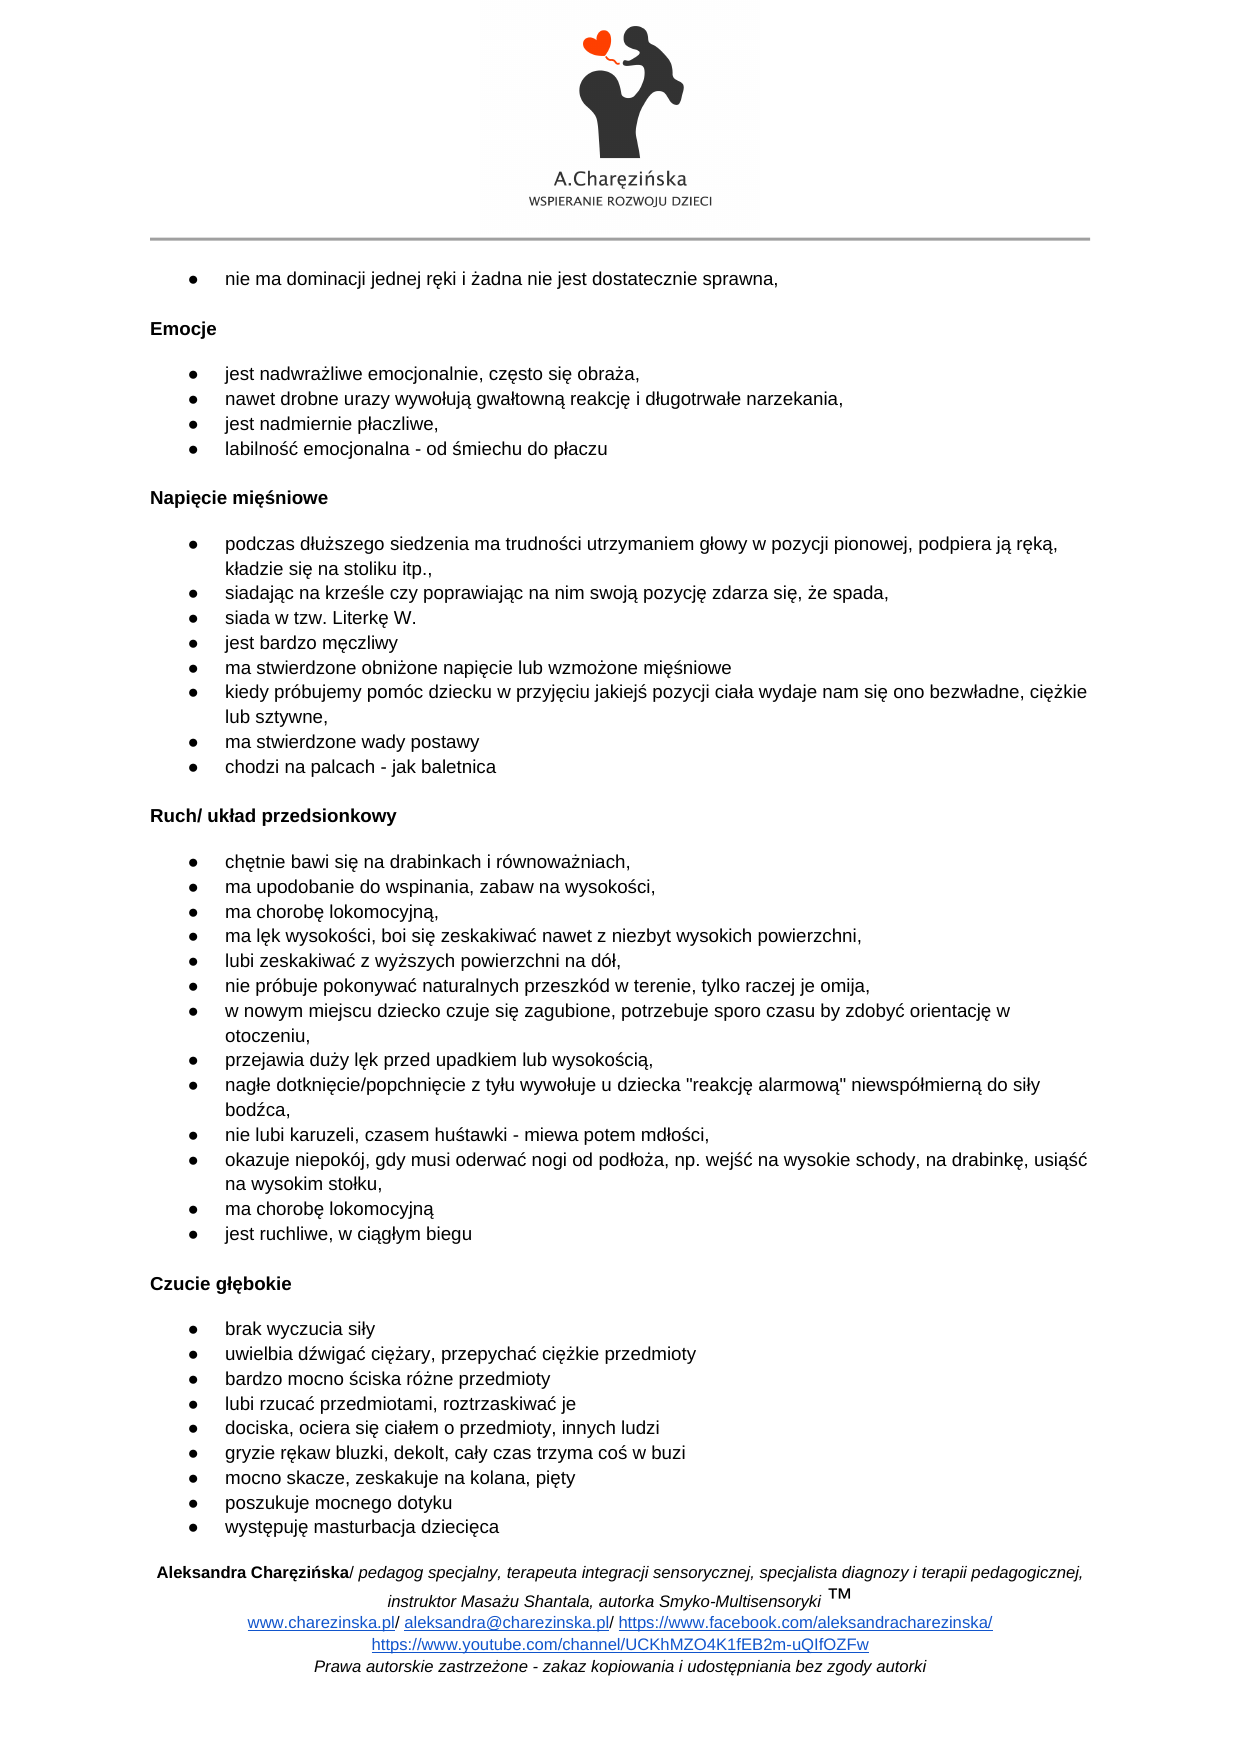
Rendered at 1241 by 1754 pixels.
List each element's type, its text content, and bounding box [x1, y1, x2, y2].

list występuję masturbacja dziecięca [187, 1516, 1090, 1538]
list jest ruchliwe, w ciągłym biegu [187, 1223, 1090, 1244]
list ma chorobę lokomocyjną, [187, 901, 1090, 922]
list brak wyczucia siły [187, 1318, 1090, 1339]
list bardzo mocno ściska różne przedmioty [187, 1368, 1090, 1389]
list labilność emocjonalna - od śmiechu do płaczu [187, 437, 1090, 459]
list jest nadmiernie płaczliwe, [187, 413, 1090, 434]
list dociska, ociera się ciałem o przedmioty, innych ludzi [187, 1417, 1090, 1439]
list ma stwierdzone obniżone napięcie lub wzmożone mięśniowe [187, 657, 1090, 678]
text Czucie głębokie [150, 1272, 1090, 1294]
text Emocje [150, 317, 1090, 339]
list w nowym miejscu dziecko czuje się zagubione, potrzebuje sporo czasu by zdobyć orientację w otoczeniu, [187, 1000, 1090, 1046]
list ma lęk wysokości, boi się zeskakiwać nawet z niezbyt wysokich powierzchni, [187, 925, 1090, 947]
list nie próbuje pokonywać naturalnych przeszkód w terenie, tylko raczej je omija, [187, 975, 1090, 996]
list kiedy próbujemy pomóc dziecku w przyjęciu jakiejś pozycji ciała wydaje nam się ono bezwładne, ciężkie lub sztywne, [187, 681, 1090, 728]
list siada w tzw. Literkę W. [187, 607, 1090, 628]
text Napięcie mięśniowe [150, 487, 1090, 508]
list mocno skacze, zeskakuje na kolana, pięty [187, 1467, 1090, 1488]
list przejawia duży lęk przed upadkiem lub wysokością, [187, 1049, 1090, 1071]
list gryzie rękaw bluzki, dekolt, cały czas trzyma coś w buzi [187, 1442, 1090, 1463]
list lubi zeskakiwać z wyższych powierzchni na dół, [187, 950, 1090, 972]
list jest bardzo męczliwy [187, 632, 1090, 653]
list chętnie bawi się na drabinkach i równoważniach, [187, 851, 1090, 872]
list poszukuje mocnego dotyku [187, 1492, 1090, 1513]
list podczas dłuższego siedzenia ma trudności utrzymaniem głowy w pozycji pionowej, podpiera ją ręką, kładzie się na stoliku itp., [187, 533, 1090, 579]
list nie lubi karuzeli, czasem huśtawki - miewa potem mdłości, [187, 1124, 1090, 1145]
list nagłe dotknięcie/popchnięcie z tyłu wywołuje u dziecka "reakcję alarmową" niewspółmierną do siły bodźca, [187, 1074, 1090, 1120]
list lubi rzucać przedmiotami, roztrzaskiwać je [187, 1392, 1090, 1414]
list uwielbia dźwigać ciężary, przepychać ciężkie przedmioty [187, 1343, 1090, 1364]
text Ruch/ układ przedsionkowy [150, 805, 1090, 827]
list siadając na krześle czy poprawiając na nim swoją pozycję zdarza się, że spada, [187, 582, 1090, 604]
list chodzi na palcach - jak baletnica [187, 756, 1090, 777]
list ma stwierdzone wady postawy [187, 731, 1090, 752]
list ma chorobę lokomocyjną [187, 1198, 1090, 1219]
list nawet drobne urazy wywołują gwałtowną reakcję i długotrwałe narzekania, [187, 388, 1090, 409]
list nie ma dominacji jednej ręki i żadna nie jest dostatecznie sprawna, [187, 268, 1090, 289]
picture [480, 0, 761, 234]
list ma upodobanie do wspinania, zabaw na wysokości, [187, 876, 1090, 897]
list jest nadwrażliwe emocjonalnie, często się obraża, [187, 363, 1090, 384]
list okazuje niepokój, gdy musi oderwać nogi od podłoża, np. wejść na wysokie schody, na drabinkę, usiąść na wysokim stołku, [187, 1148, 1090, 1195]
